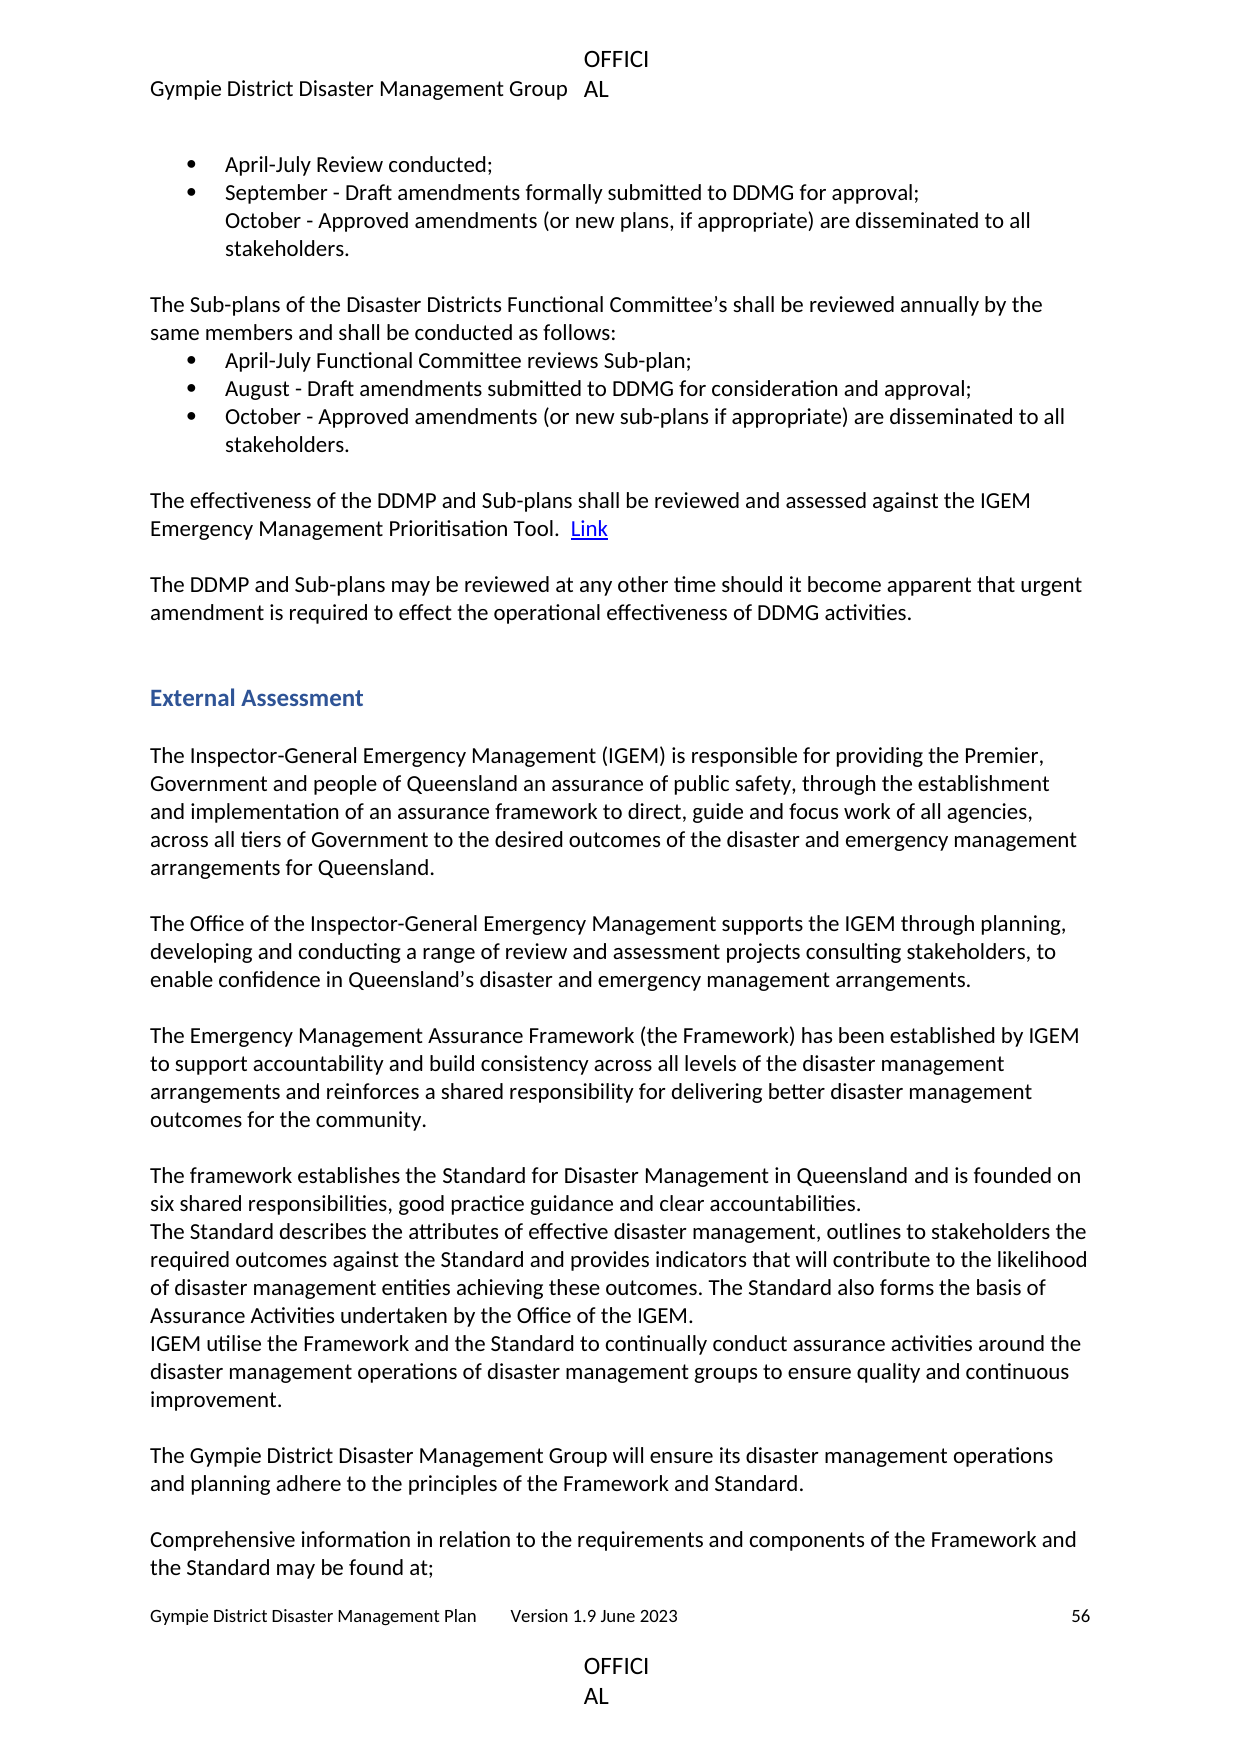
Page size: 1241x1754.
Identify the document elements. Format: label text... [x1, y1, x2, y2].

text The DDMP and Sub-plans may be reviewed at any other time should it become apparent that urgent amendment is required to effect the operational effectiveness of DDMG activities. [150, 570, 1090, 626]
text The Gympie District Disaster Management Group will ensure its disaster management operations and planning adhere to the principles of the Framework and Standard. [150, 1441, 1090, 1497]
text Comprehensive information in relation to the requirements and components of the Framework and the Standard may be found at; [150, 1526, 1090, 1582]
text The Emergency Management Assurance Framework (the Framework) has been established by IGEM to support accountability and build consistency across all levels of the disaster management arrangements and reinforces a shared responsibility for delivering better disaster management outcomes for the community. [150, 1021, 1090, 1133]
text The Standard describes the attributes of effective disaster management, outlines to stakeholders the required outcomes against the Standard and provides indicators that will contribute to the likelihood of disaster management entities achieving these outcomes. The Standard also forms the basis of Assurance Activities undertaken by the Office of the IGEM. [150, 1217, 1090, 1329]
text IGEM utilise the Framework and the Standard to continually conduct assurance activities around the disaster management operations of disaster management groups to ensure quality and continuous improvement. [150, 1329, 1090, 1413]
text External Assessment [150, 682, 1090, 713]
list April-July Functional Committee reviews Sub-plan; [187, 346, 1090, 374]
text October - Approved amendments (or new plans, if appropriate) are disseminated to all stakeholders. [225, 206, 1090, 262]
text The Inspector-General Emergency Management (IGEM) is responsible for providing the Premier, Government and people of Queensland an assurance of public safety, through the establishment and implementation of an assurance framework to direct, guide and focus work of all agencies, across all tiers of Government to the desired outcomes of the disaster and emergency management arrangements for Queensland. [150, 741, 1090, 881]
text The effectiveness of the DDMP and Sub-plans shall be reviewed and assessed against the IGEM Emergency Management Prioritisation Tool. Link [150, 486, 1090, 542]
list August - Draft amendments submitted to DDMG for consideration and approval; [187, 374, 1090, 402]
text The framework establishes the Standard for Disaster Management in Queensland and is founded on six shared responsibilities, good practice guidance and clear accountabilities. [150, 1161, 1090, 1217]
text The Sub-plans of the Disaster Districts Functional Committee’s shall be reviewed annually by the same members and shall be conducted as follows: [150, 290, 1090, 346]
text The Office of the Inspector-General Emergency Management supports the IGEM through planning, developing and conducting a range of review and assessment projects consulting stakeholders, to enable confidence in Queensland’s disaster and emergency management arrangements. [150, 909, 1090, 993]
list April-July Review conducted; [187, 150, 1090, 178]
list October - Approved amendments (or new sub-plans if appropriate) are disseminated to all stakeholders. [187, 402, 1090, 458]
list September - Draft amendments formally submitted to DDMG for approval; [187, 178, 1090, 206]
